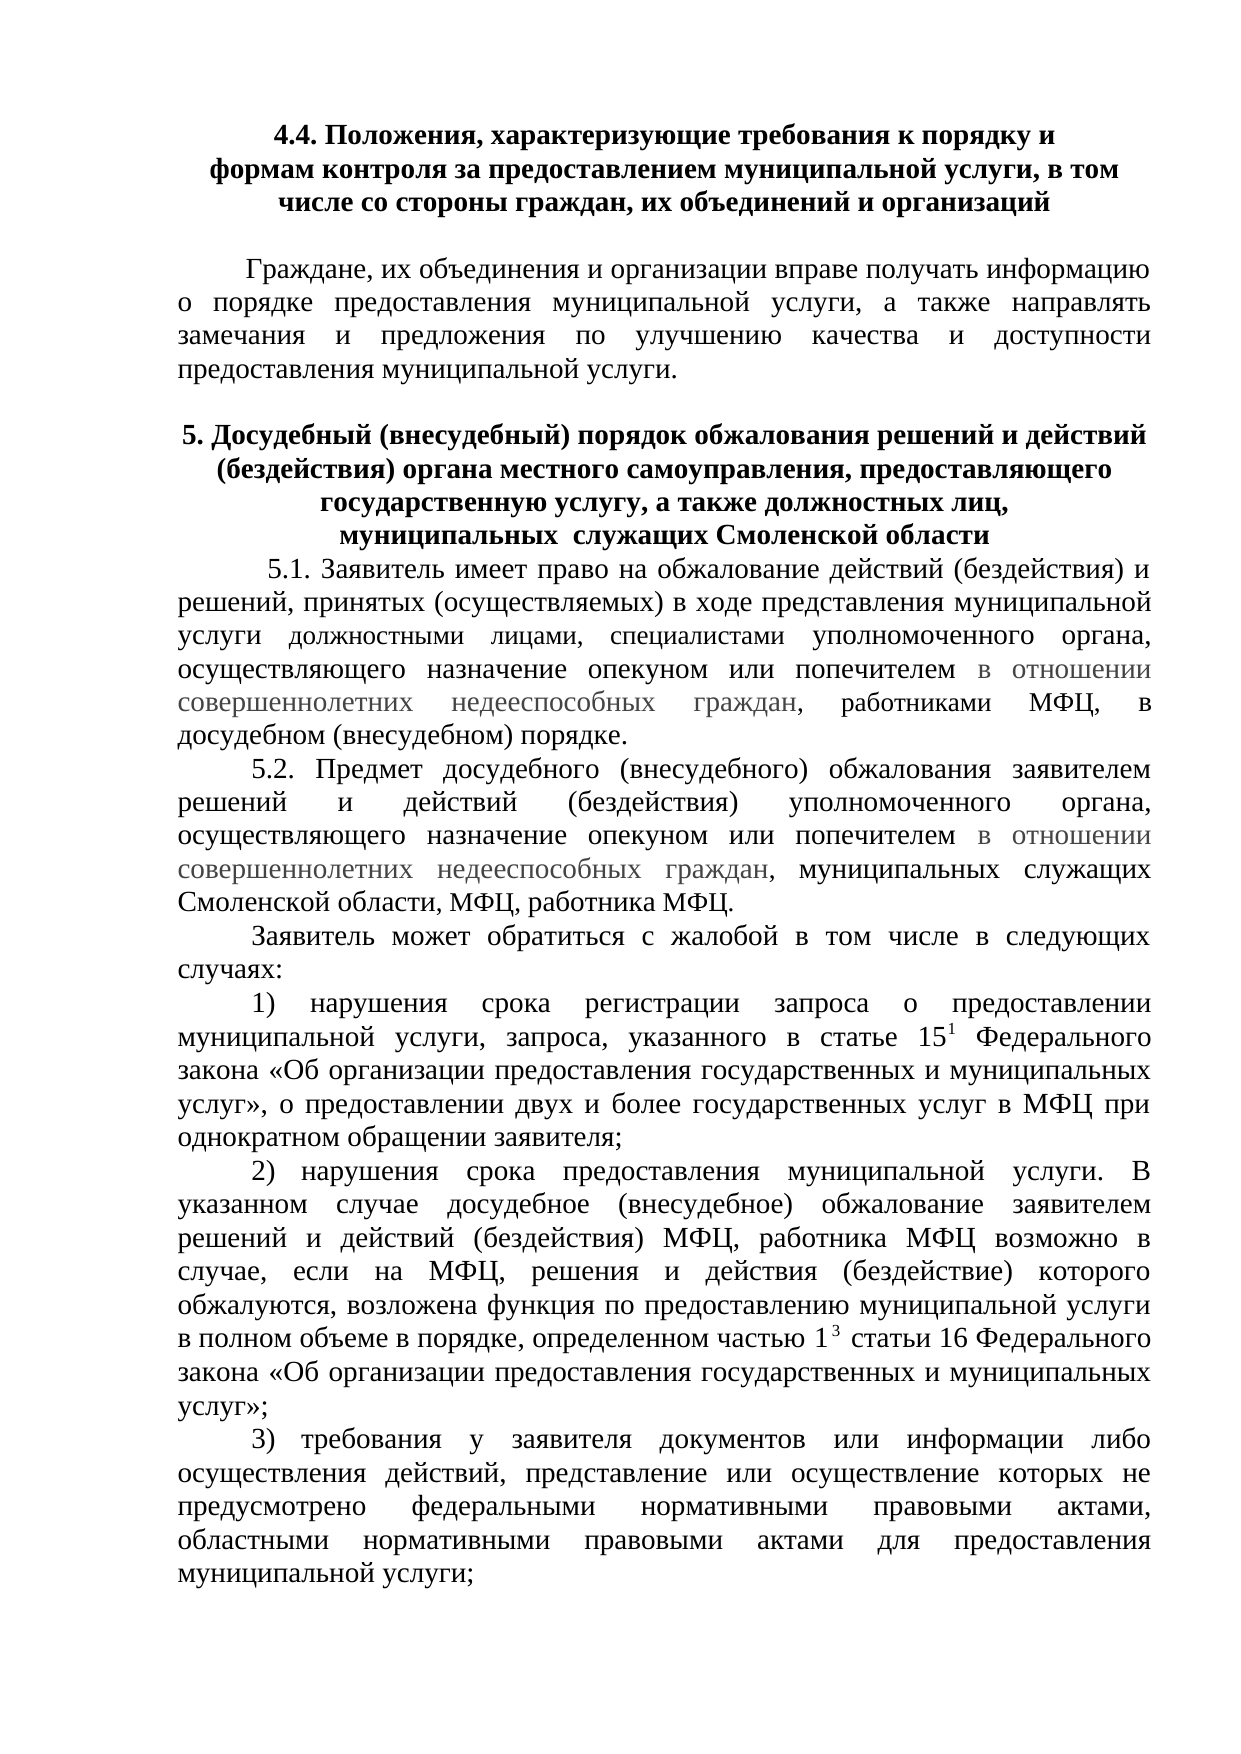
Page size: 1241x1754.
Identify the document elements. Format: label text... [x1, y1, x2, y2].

text 5.2. Предмет досудебного (внесудебного) обжалования заявителем решений и действий (бездействия) уполномоченного органа, осуществляющего назначение опекуном или попечителем в отношении совершеннолетних недееспособных граждан, муниципальных служащих Смоленской области, МФЦ, работника МФЦ. [177, 751, 1152, 918]
text Заявитель может обратиться с жалобой в том числе в следующих случаях: [177, 918, 1152, 985]
text муниципальных служащих Смоленской области [177, 518, 1152, 551]
text Граждане, их объединения и организации вправе получать информацию о порядке предоставления муниципальной услуги, а также направлять замечания и предложения по улучшению качества и доступности предоставления муниципальной услуги. [177, 251, 1152, 385]
list нарушения срока предоставления муниципальной услуги. В указанном случае досудебное (внесудебное) обжалование заявителем решений и действий (бездействия) МФЦ, работника МФЦ возможно в случае, если на МФЦ, решения и действия (бездействие) которого обжалуются, возложена функция по предоставлению муниципальной услуги в полном объеме в порядке, определенном частью 13 статьи 16 Федерального закона «Об организации предоставления государственных и муниципальных услуг»; [177, 1153, 1152, 1421]
text 5.1. Заявитель имеет право на обжалование действий (бездействия) и решений, принятых (осуществляемых) в ходе представления муниципальной услуги должностными лицами, специалистами уполномоченного органа, осуществляющего назначение опекуном или попечителем в отношении совершеннолетних недееспособных граждан, работниками МФЦ, в досудебном (внесудебном) порядке. [177, 551, 1152, 751]
text 4.4. Положения, характеризующие требования к порядку и формам контроля за предоставлением муниципальной услуги, в том числе со стороны граждан, их объединений и организаций [177, 118, 1152, 218]
text 1) нарушения срока регистрации запроса о предоставлении муниципальной услуги, запроса, указанного в статье 151 Федерального закона «Об организации предоставления государственных и муниципальных услуг», о предоставлении двух и более государственных услуг в МФЦ при однократном обращении заявителя; [177, 985, 1152, 1153]
text 5. Досудебный (внесудебный) порядок обжалования решений и действий (бездействия) органа местного самоуправления, предоставляющего государственную услугу, а также должностных лиц, [177, 418, 1152, 518]
list требования у заявителя документов или информации либо осуществления действий, представление или осуществление которых не предусмотрено федеральными нормативными правовыми актами, областными нормативными правовыми актами для предоставления муниципальной услуги; [177, 1421, 1152, 1589]
